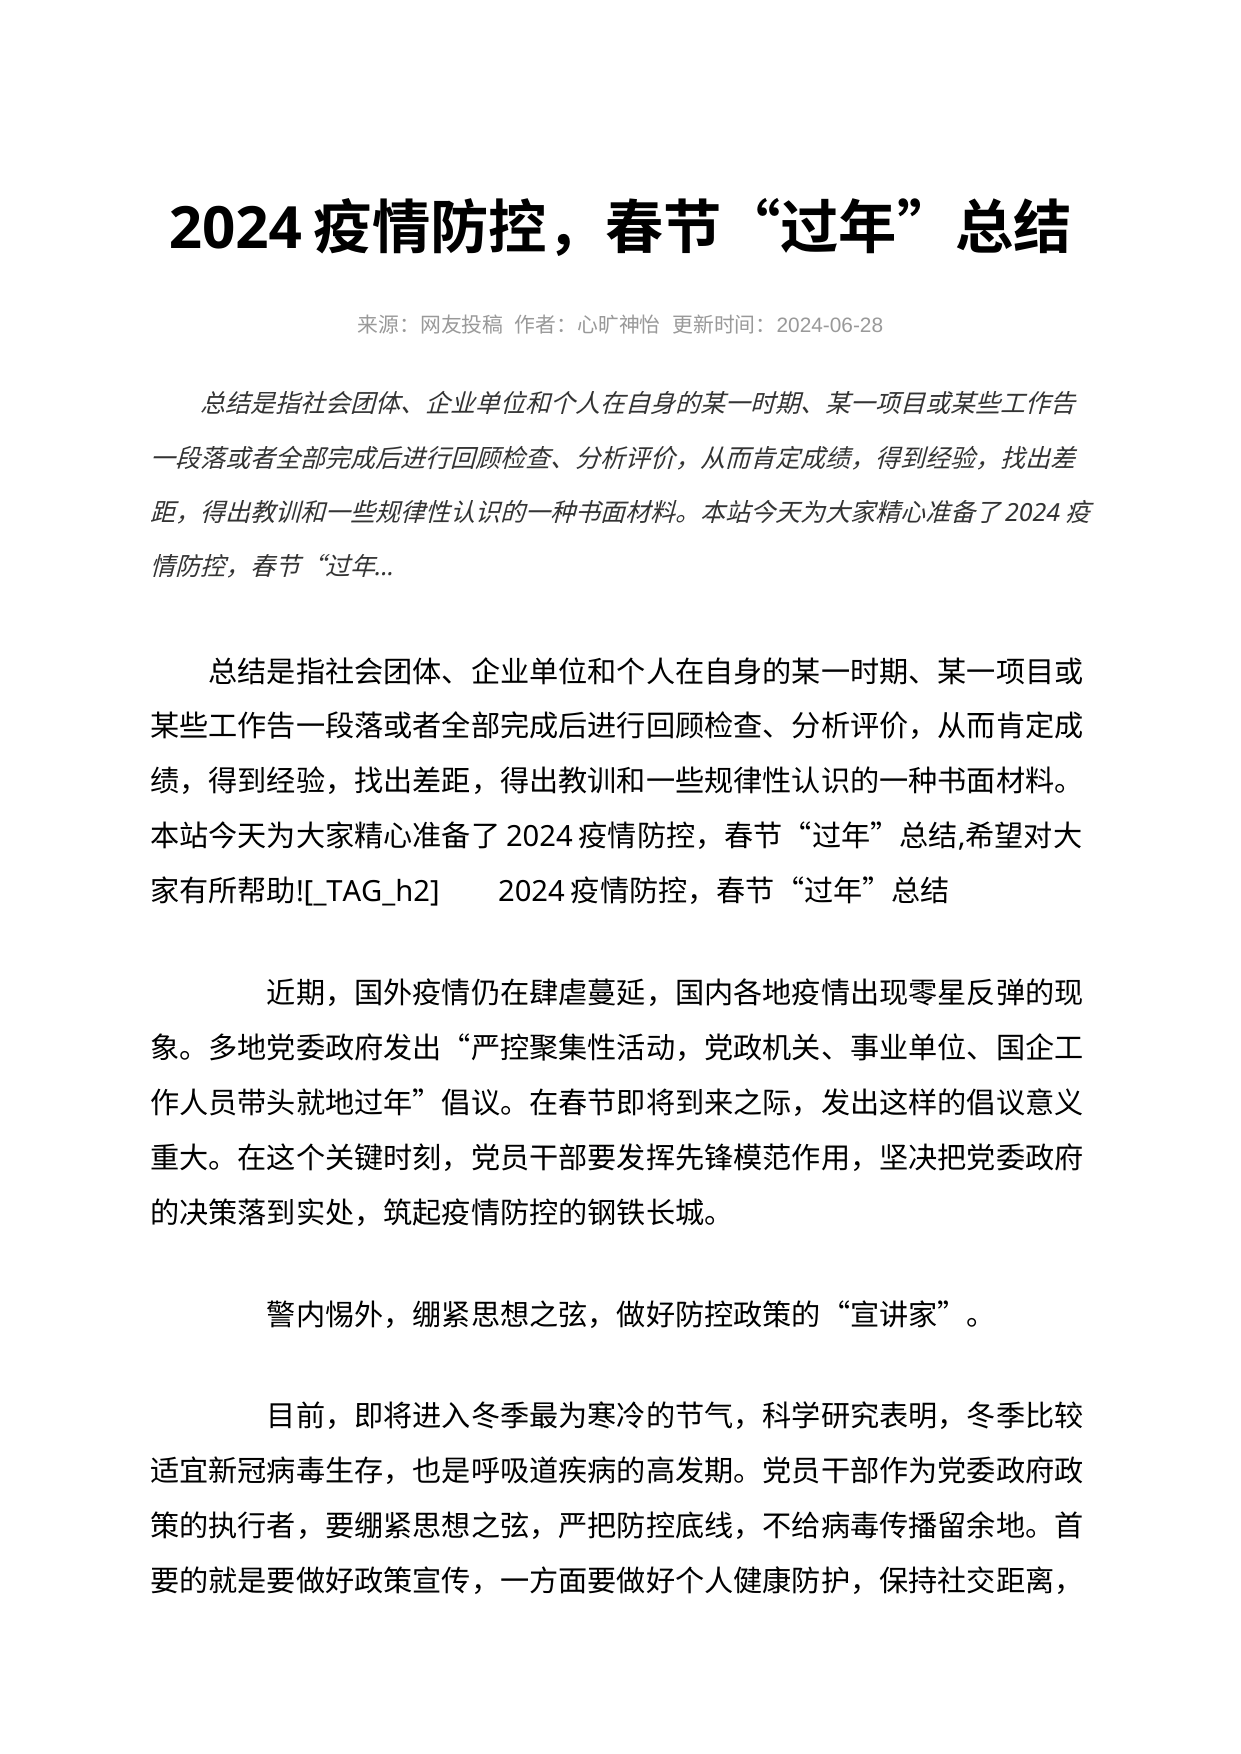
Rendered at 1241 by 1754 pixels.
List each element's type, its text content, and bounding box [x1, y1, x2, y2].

text 警内惕外，绷紧思想之弦，做好防控政策的“宣讲家”。 [150, 1291, 1090, 1333]
text 总结是指社会团体、企业单位和个人在自身的某一时期、某一项目或某些工作告一段落或者全部完成后进行回顾检查、分析评价，从而肯定成绩，得到经验，找出差距，得出教训和一些规律性认识的一种书面材料。本站今天为大家精心准备了2024疫情防控，春节“过年”总结,希望对大家有所帮助![_TAG_h2] 2024疫情防控，春节“过年”总结 [150, 648, 1090, 910]
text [150, 1393, 1090, 1600]
text 近期，国外疫情仍在肆虐蔓延，国内各地疫情出现零星反弹的现象。多地党委政府发出“严控聚集性活动，党政机关、事业单位、国企工作人员带头就地过年”倡议。在春节即将到来之际，发出这样的倡议意义重大。在这个关键时刻，党员干部要发挥先锋模范作用，坚决把党委政府的决策落到实处，筑起疫情防控的钢铁长城。 [150, 970, 1090, 1232]
text 总结是指社会团体、企业单位和个人在自身的某一时期、某一项目或某些工作告一段落或者全部完成后进行回顾检查、分析评价，从而肯定成绩，得到经验，找出差距，得出教训和一些规律性认识的一种书面材料。本站今天为大家精心准备了2024疫情防控，春节“过年... [150, 384, 1090, 583]
subtitle 2024疫情防控，春节“过年”总结 [150, 181, 1090, 266]
text 来源：网友投稿 作者：心旷神怡 更新时间：2024-06-28 [150, 313, 1090, 337]
